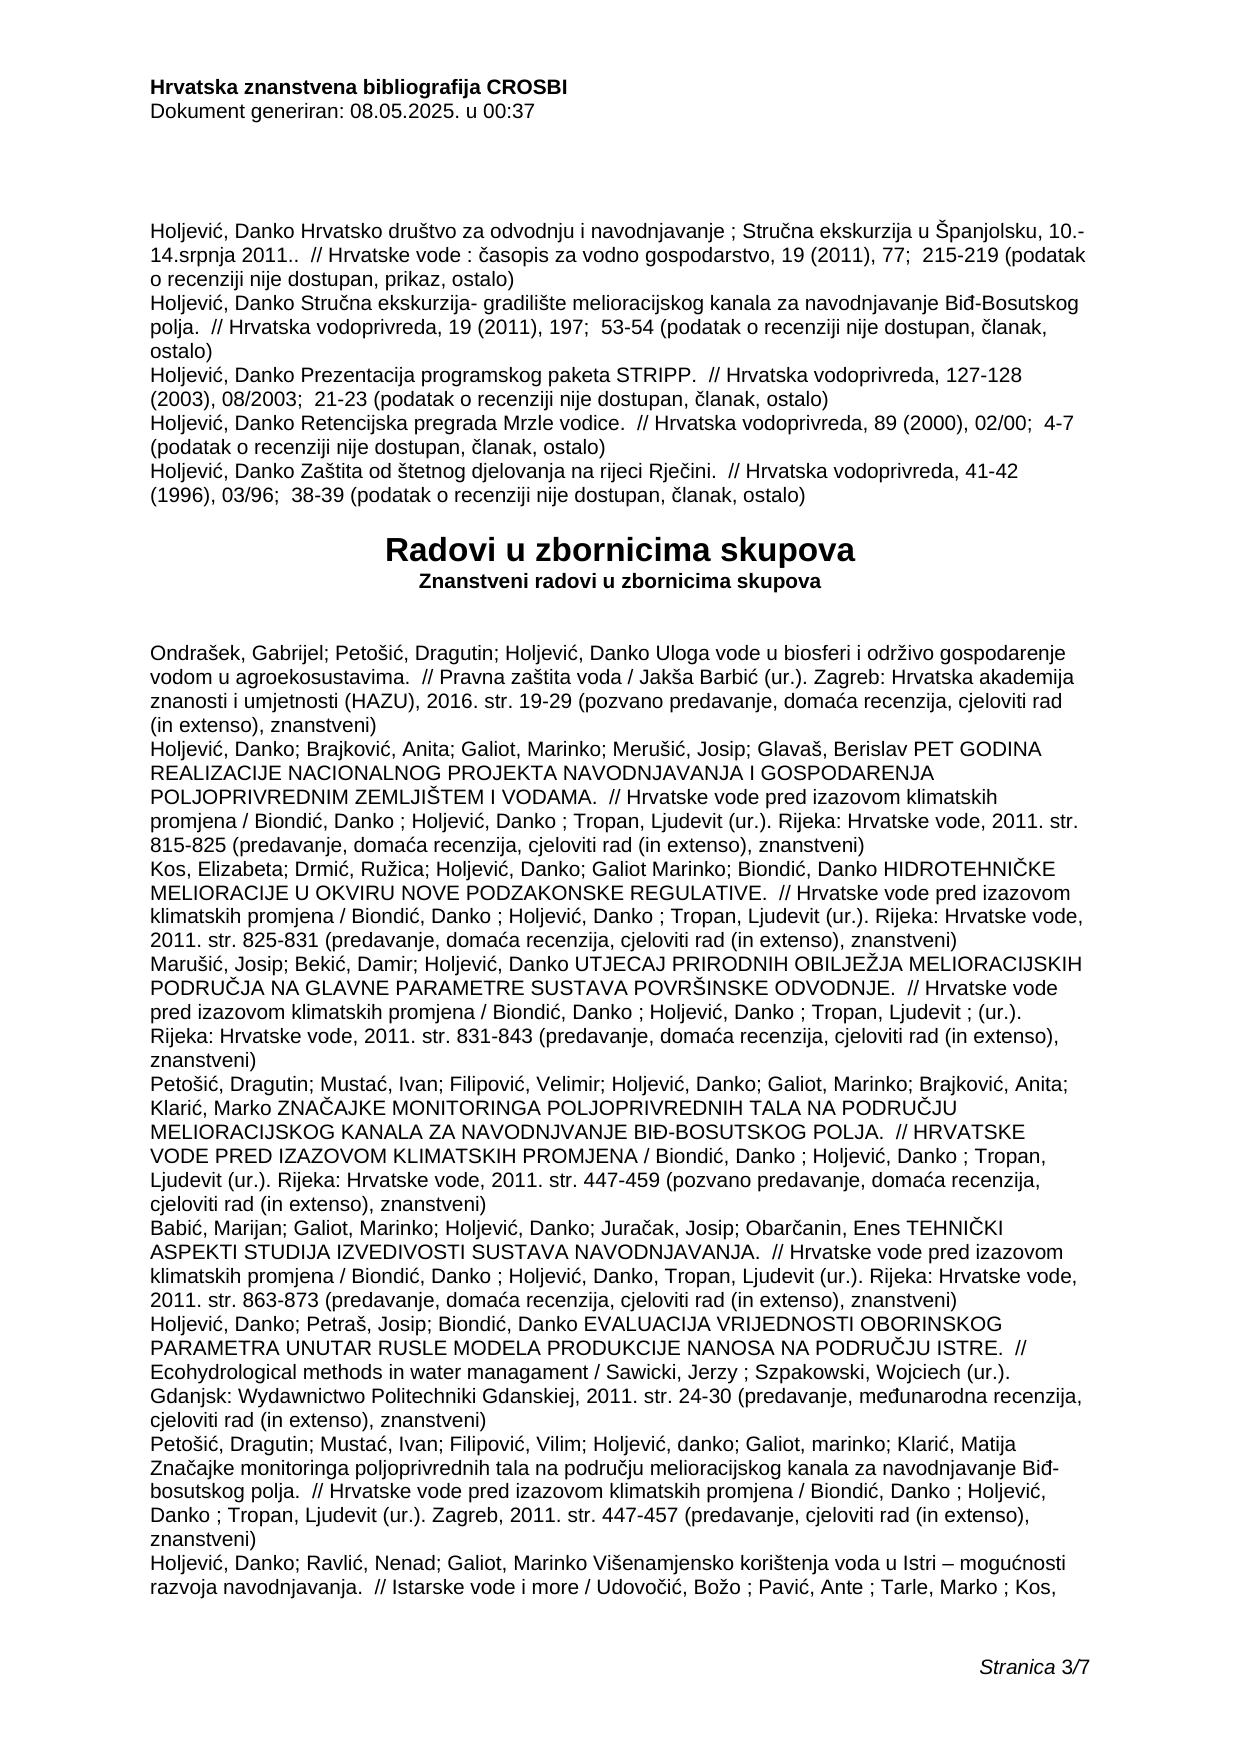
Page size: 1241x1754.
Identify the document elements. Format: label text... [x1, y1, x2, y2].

text Holjević, Danko [150, 363, 1090, 411]
subtitle Radovi u zbornicima skupova [150, 530, 1090, 569]
text Holjević, Danko [150, 411, 1090, 458]
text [150, 1551, 1090, 1599]
text Holjević, Danko [150, 458, 1090, 506]
text Holjević, Danko [150, 219, 1090, 291]
subtitle Znanstveni radovi u zbornicima skupova [150, 569, 1090, 593]
text Marušić, Josip; Bekić, Damir; Holjević, Danko [150, 952, 1090, 1072]
text Petošić, Dragutin; Mustać, Ivan; Filipović, Velimir; Holjević, Danko; Galiot, Marinko; Brajković, Anita; Klarić, Marko [150, 1072, 1090, 1216]
text Kos, Elizabeta; Drmić, Ružica; Holjević, Danko; Galiot Marinko; Biondić, Danko [150, 856, 1090, 952]
text Holjević, Danko [150, 291, 1090, 363]
text Babić, Marijan; Galiot, Marinko; Holjević, Danko; Juračak, Josip; Obarčanin, Enes [150, 1216, 1090, 1312]
text Petošić, Dragutin; Mustać, Ivan; Filipović, Vilim; Holjević, danko; Galiot, marinko; Klarić, Matija [150, 1431, 1090, 1551]
text Ondrašek, Gabrijel; Petošić, Dragutin; Holjević, Danko [150, 641, 1090, 737]
text Holjević, Danko; Brajković, Anita; Galiot, Marinko; Merušić, Josip; Glavaš, Berislav [150, 737, 1090, 856]
text Holjević, Danko; Petraš, Josip; Biondić, Danko [150, 1312, 1090, 1431]
